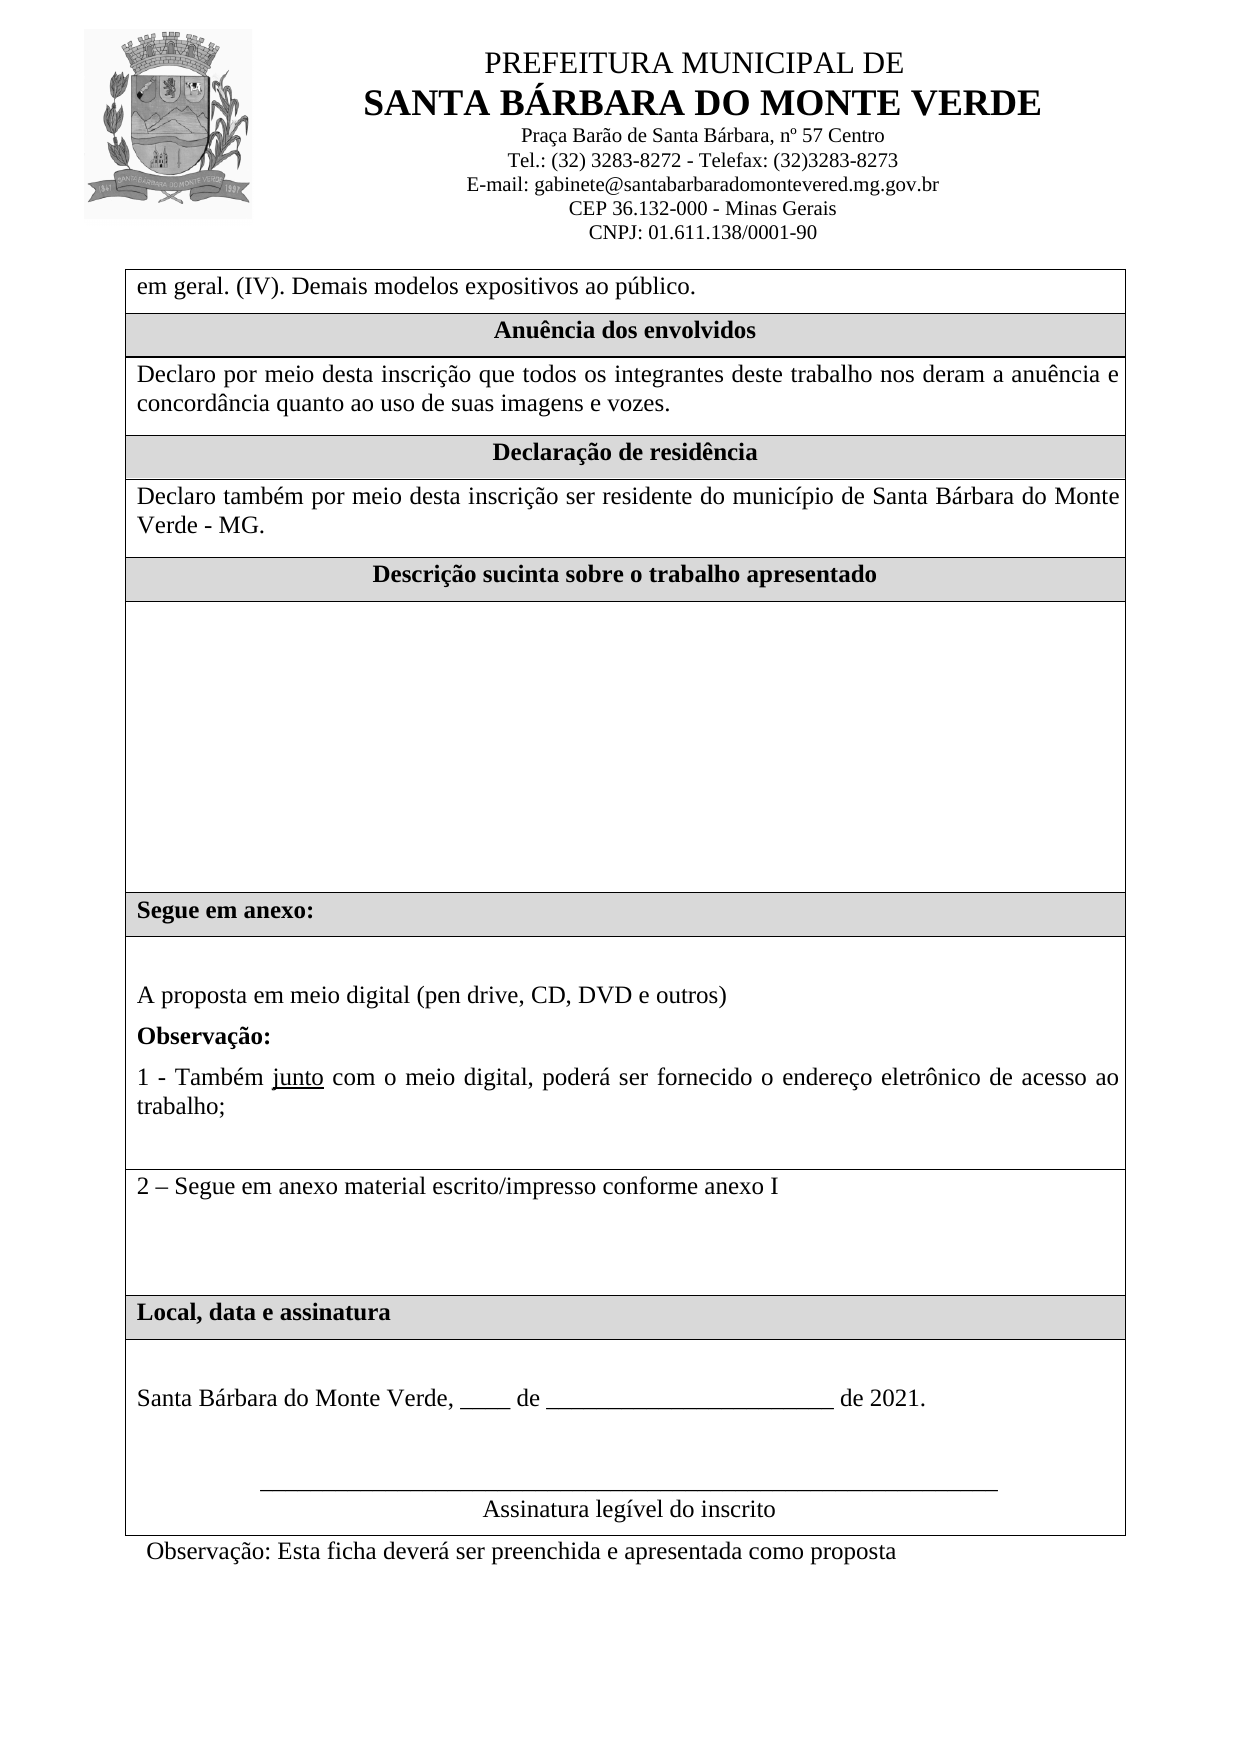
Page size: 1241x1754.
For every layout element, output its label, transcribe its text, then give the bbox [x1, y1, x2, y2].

table_cell Local, data e assinatura [126, 1296, 1125, 1339]
table_cell Segue em anexo: [126, 893, 1125, 936]
table_cell Declaro também por meio desta inscrição ser residente do município de Santa Bárbara do Monte Verde - MG. [126, 480, 1125, 557]
text Observação: Esta ficha deverá ser preenchida e apresentada como proposta [146, 1536, 1140, 1565]
table_cell Declaração de residência [126, 436, 1125, 478]
table_cell Declaro por meio desta inscrição que todos os integrantes deste trabalho nos deram a anuência e concordância quanto ao uso de suas imagens e vozes. [126, 358, 1125, 435]
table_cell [126, 270, 1125, 313]
table_cell Anuência dos envolvidos [126, 314, 1125, 356]
table_cell Santa Bárbara do Monte Verde, ____ de _______________________ de 2021. ___________________________________________________________ Assinatura legível do inscrito [126, 1340, 1125, 1535]
table_cell Descrição sucinta sobre o trabalho apresentado [126, 558, 1125, 601]
table_cell A proposta em meio digital (pen drive, CD, DVD e outros) Observação: 1 - Também junto com o meio digital, poderá ser fornecido o endereço eletrônico de acesso ao trabalho; [126, 937, 1125, 1168]
table_cell 2 – Segue em anexo material escrito/impresso conforme anexo I [126, 1170, 1125, 1295]
table_cell [126, 602, 1125, 892]
